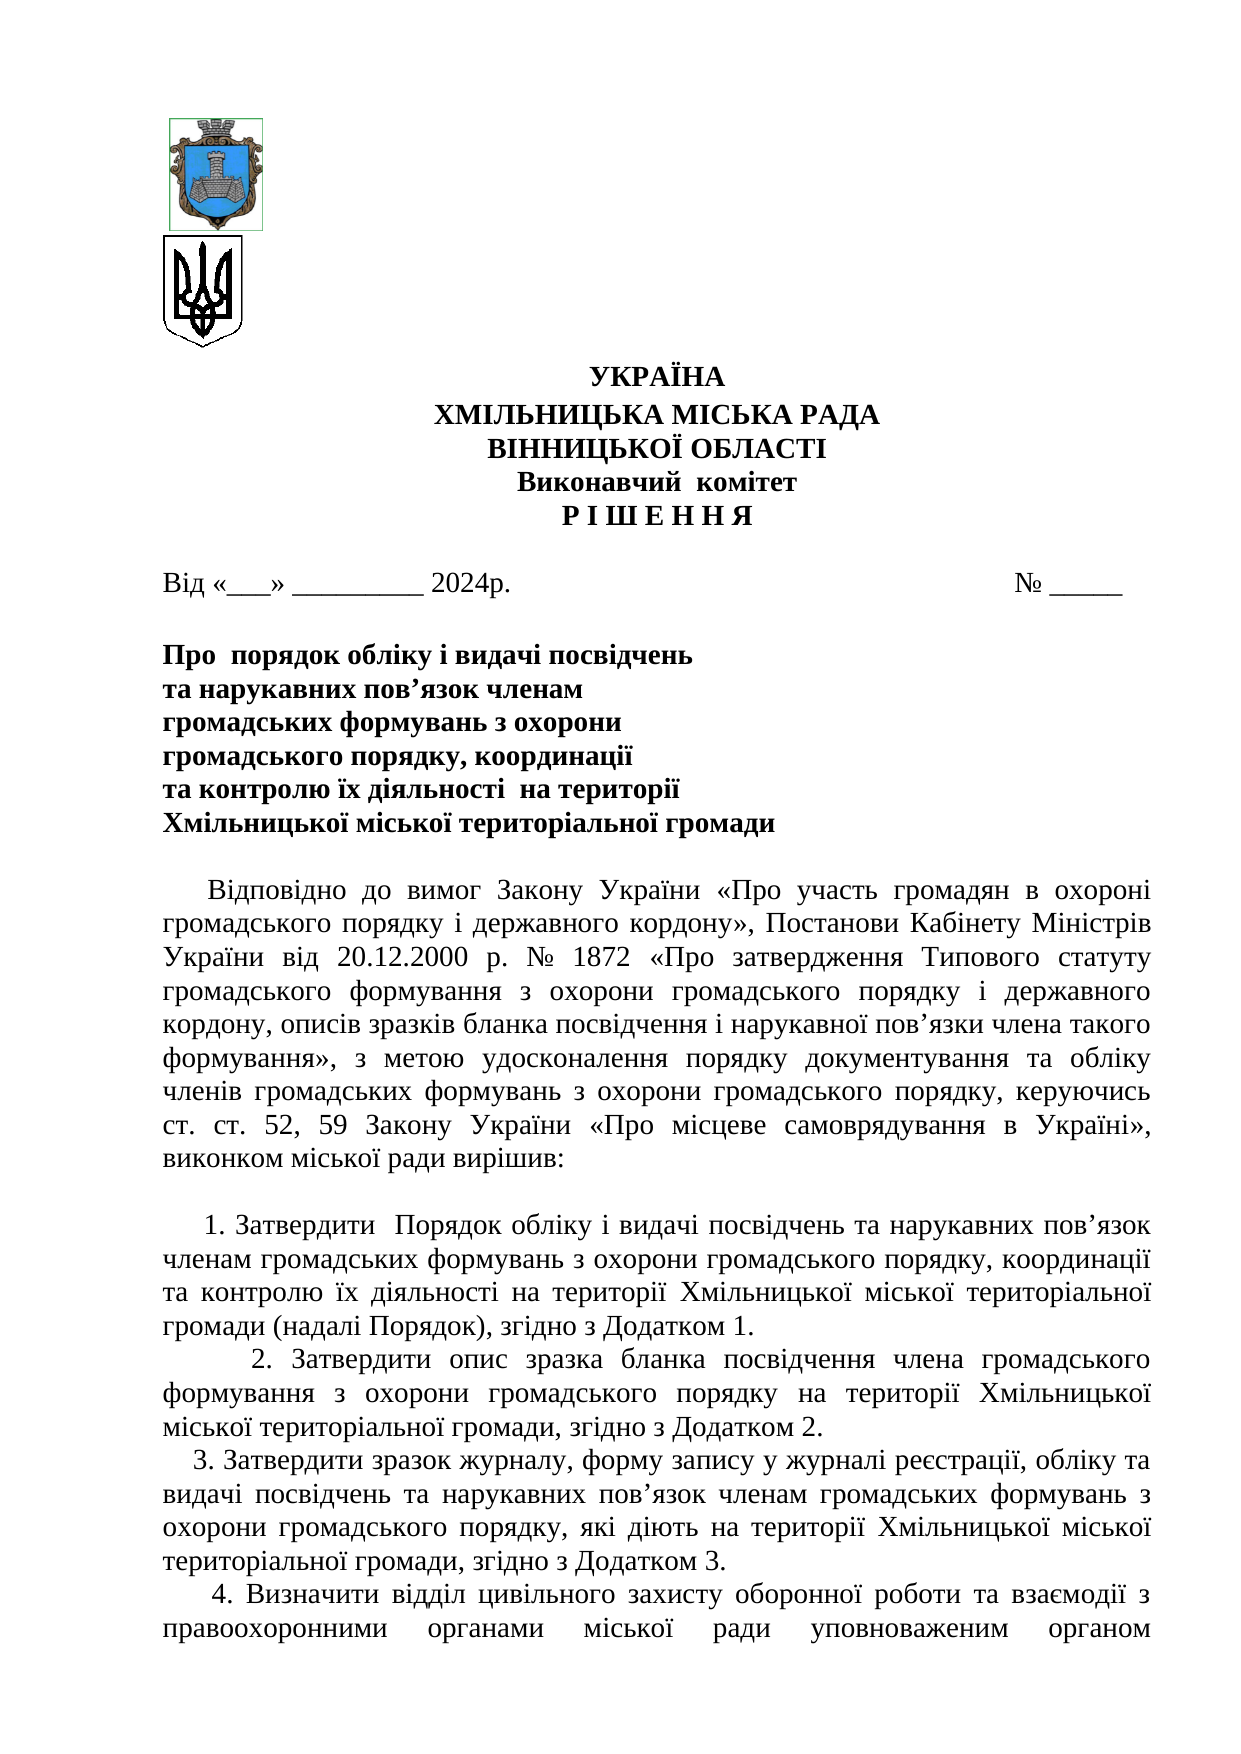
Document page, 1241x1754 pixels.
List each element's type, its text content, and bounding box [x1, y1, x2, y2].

picture [169, 118, 263, 231]
text УКРАЇНА [162, 359, 1152, 392]
text Відповідно до вимог Закону України «Про участь громадян в охороні громадського порядку і державного кордону», Постанови Кабінету Міністрів України від 20.12.2000 р. № 1872 «Про затвердження Типового статуту громадського формування з охорони громадського порядку і державного кордону, описів зразків бланка посвідчення і нарукавної пов’язки члена такого формування», з метою удосконалення порядку документування та обліку членів громадських формувань з охорони громадського порядку, керуючись ст. ст. 52, 59 Закону України «Про місцеве самоврядування в Україні», виконком міської ради вирішив: [162, 872, 1152, 1174]
text та контролю їх діяльності на території [162, 771, 1152, 805]
picture [162, 234, 243, 348]
text громадських формувань з охорони [162, 704, 1152, 738]
text Про порядок обліку і видачі посвідчень [162, 637, 1152, 671]
text 1. Затвердити Порядок обліку і видачі посвідчень та нарукавних пов’язок членам громадських формувань з охорони громадського порядку, координації та контролю їх діяльності на території Хмільницької міської територіальної громади (надалі Порядок), згідно з Додатком 1. [162, 1207, 1152, 1342]
text громадського порядку, координації [162, 738, 1152, 771]
text та нарукавних пов’язок членам [162, 671, 1152, 704]
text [162, 1576, 1152, 1643]
text Хмільницької міської територіальної громади [162, 805, 1152, 838]
text 2. Затвердити опис зразка бланка посвідчення члена громадського формування з охорони громадського порядку на території Хмільницької міської територіальної громади, згідно з Додатком 2. [162, 1342, 1152, 1442]
text 3. Затвердити зразок журналу, форму запису у журналі реєстрації, обліку та видачі посвідчень та нарукавних пов’язок членам громадських формувань з охорони громадського порядку, які діють на території Хмільницької міської територіальної громади, згідно з Додатком 3. [162, 1442, 1152, 1576]
text Виконавчий комітет [162, 464, 1152, 498]
text Р І Ш Е Н Н Я [162, 498, 1152, 532]
text ХМІЛЬНИЦЬКА МІСЬКА РАДА [162, 397, 1152, 431]
text ВІННИЦЬКОЇ ОБЛАСТІ [162, 431, 1152, 464]
text Від «___» _________ 2024р. № _____ [162, 565, 1152, 599]
